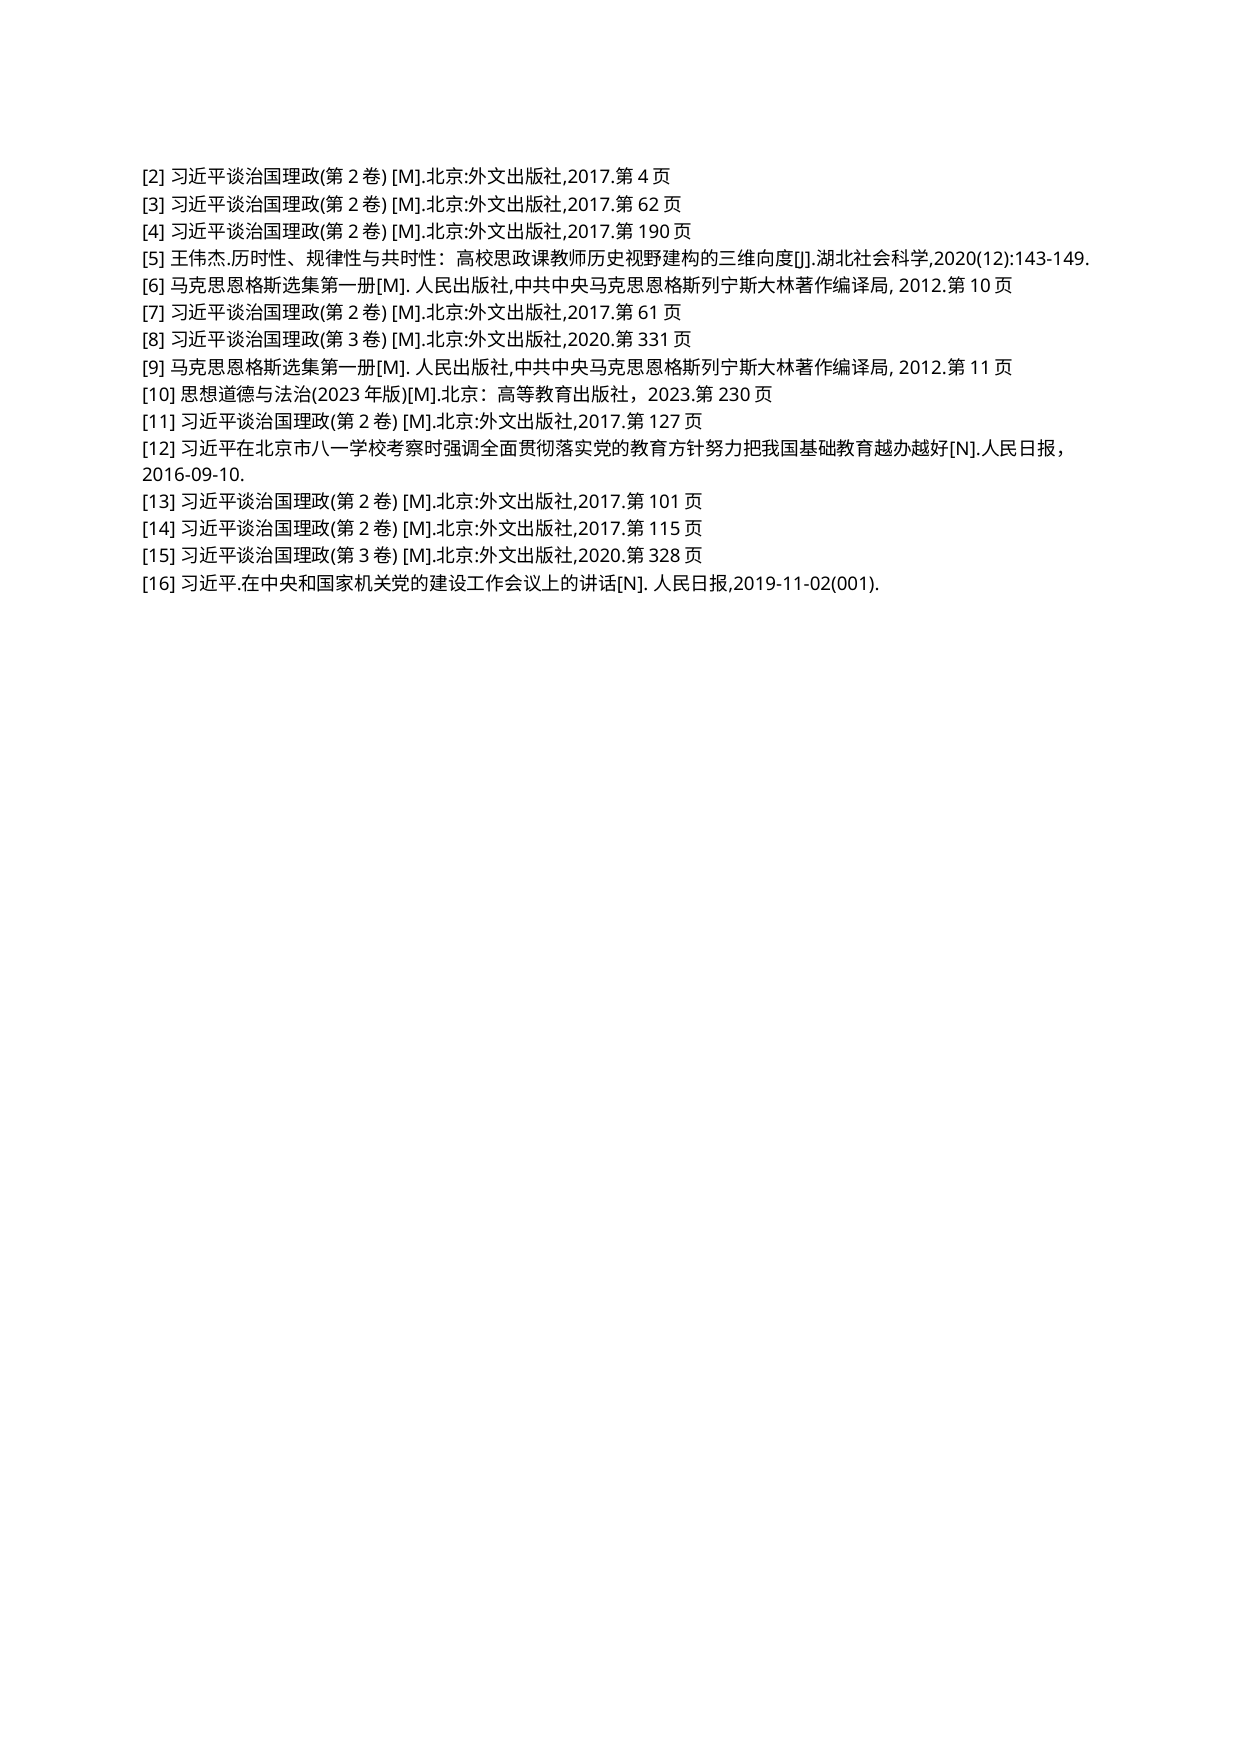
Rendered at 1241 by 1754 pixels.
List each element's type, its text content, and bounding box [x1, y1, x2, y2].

text [14] 习近平谈治国理政(第2卷) [M].北京:外文出版社,2017.第115页 [142, 514, 1098, 541]
text [15] 习近平谈治国理政(第3卷) [M].北京:外文出版社,2020.第328页 [142, 541, 1098, 568]
text [10] 思想道德与法治(2023年版)[M].北京：高等教育出版社，2023.第230页 [142, 379, 1098, 407]
text [11] 习近平谈治国理政(第2卷) [M].北京:外文出版社,2017.第127页 [142, 407, 1098, 434]
text [16] 习近平.在中央和国家机关党的建设工作会议上的讲话[N]. 人民日报,2019-11-02(001). [142, 568, 1098, 595]
text [7] 习近平谈治国理政(第2卷) [M].北京:外文出版社,2017.第61页 [142, 298, 1098, 325]
text [9] 马克思恩格斯选集第一册[M]. 人民出版社,中共中央马克思恩格斯列宁斯大林著作编译局, 2012.第11页 [142, 352, 1098, 379]
text [2] 习近平谈治国理政(第2卷) [M].北京:外文出版社,2017.第4页 [142, 162, 1098, 189]
text [12] 习近平在北京市八一学校考察时强调全面贯彻落实党的教育方针努力把我国基础教育越办越好[N].人民日报，2016-09-10. [142, 434, 1098, 487]
text [6] 马克思恩格斯选集第一册[M]. 人民出版社,中共中央马克思恩格斯列宁斯大林著作编译局, 2012.第10页 [142, 271, 1098, 298]
text [4] 习近平谈治国理政(第2卷) [M].北京:外文出版社,2017.第190页 [142, 216, 1098, 243]
text [5] 王伟杰.历时性、规律性与共时性：高校思政课教师历史视野建构的三维向度[J].湖北社会科学,2020(12):143-149. [142, 243, 1098, 271]
text [13] 习近平谈治国理政(第2卷) [M].北京:外文出版社,2017.第101页 [142, 487, 1098, 514]
text [8] 习近平谈治国理政(第3卷) [M].北京:外文出版社,2020.第331页 [142, 325, 1098, 352]
text [3] 习近平谈治国理政(第2卷) [M].北京:外文出版社,2017.第62页 [142, 189, 1098, 216]
